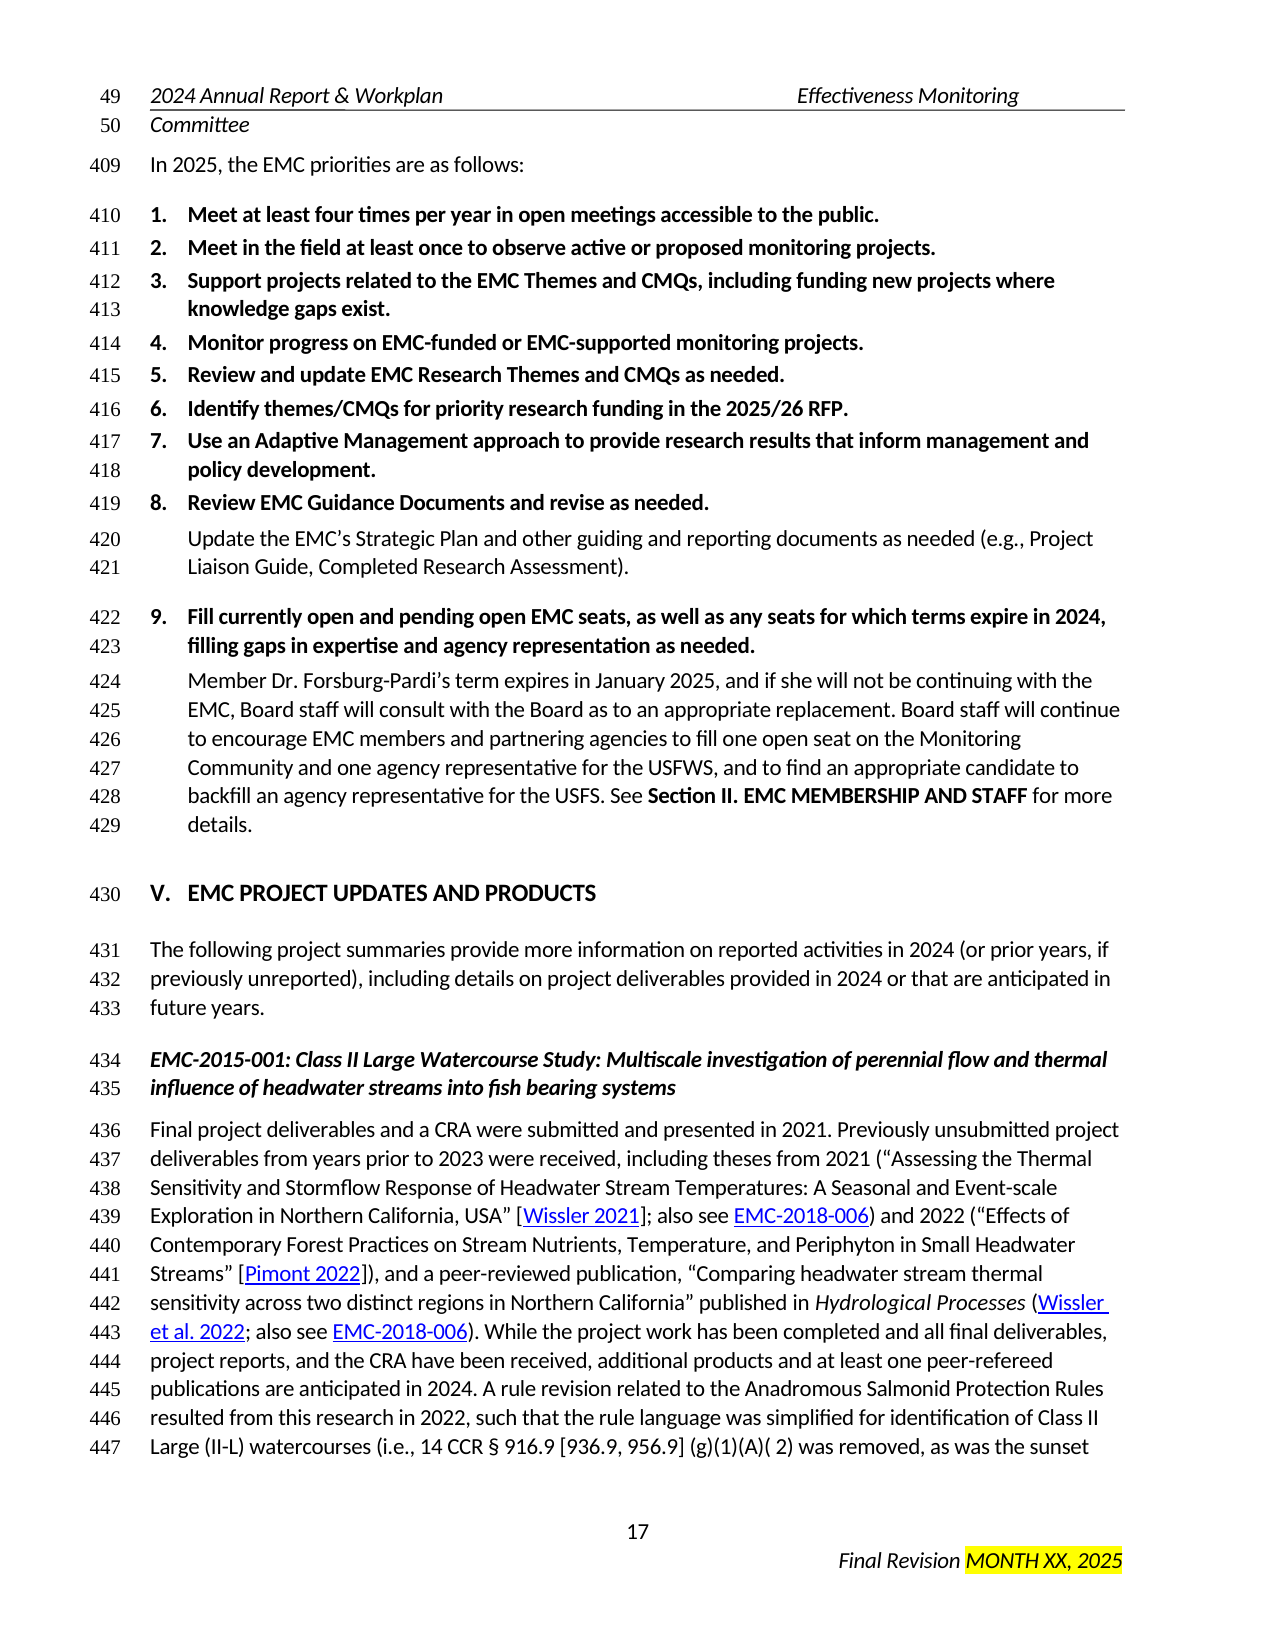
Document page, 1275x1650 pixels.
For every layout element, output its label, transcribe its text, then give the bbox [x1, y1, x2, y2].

list Monitor progress on EMC-funded or EMC-supported monitoring projects. [150, 328, 1125, 356]
text Member Dr. Forsburg-Pardi’s term expires in January 2025, and if she will not be continuing with the EMC, Board staff will consult with the Board as to an appropriate replacement. Board staff will continue to encourage EMC members and partnering agencies to fill one open seat on the Monitoring Community and one agency representative for the USFWS, and to find an appropriate candidate to backfill an agency representative for the USFS. See Section II. EMC MEMBERSHIP AND STAFF for more details. [187, 666, 1125, 838]
list Identify themes/CMQs for priority research funding in the 2025/26 RFP. [150, 394, 1125, 422]
text The following project summaries provide more information on reported activities in 2024 (or prior years, if previously unreported), including details on project deliverables provided in 2024 or that are anticipated in future years. [150, 935, 1125, 1021]
text Update the EMC’s Strategic Plan and other guiding and reporting documents as needed (e.g., Project Liaison Guide, Completed Research Assessment). [187, 524, 1125, 581]
list Use an Adaptive Management approach to provide research results that inform management and policy development. [150, 427, 1125, 483]
subtitle EMC PROJECT UPDATES AND PRODUCTS [150, 877, 1125, 907]
list Meet at least four times per year in open meetings accessible to the public. [150, 200, 1125, 228]
subtitle EMC-2015-001: Class II Large Watercourse Study: Multiscale investigation of perennial flow and thermal influence of headwater streams into fish bearing systems [150, 1045, 1125, 1102]
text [150, 1115, 1125, 1460]
text In 2025, the EMC priorities are as follows: [150, 150, 1125, 178]
list Support projects related to the EMC Themes and CMQs, including funding new projects where knowledge gaps exist. [150, 266, 1125, 323]
text Fill currently open and pending open EMC seats, as well as any seats for which terms expire in 2024, filling gaps in expertise and agency representation as needed. [150, 602, 1125, 659]
list Review and update EMC Research Themes and CMQs as needed. [150, 361, 1125, 389]
text Review EMC Guidance Documents and revise as needed. [150, 488, 1125, 517]
list Meet in the field at least once to observe active or proposed monitoring projects. [150, 233, 1125, 261]
